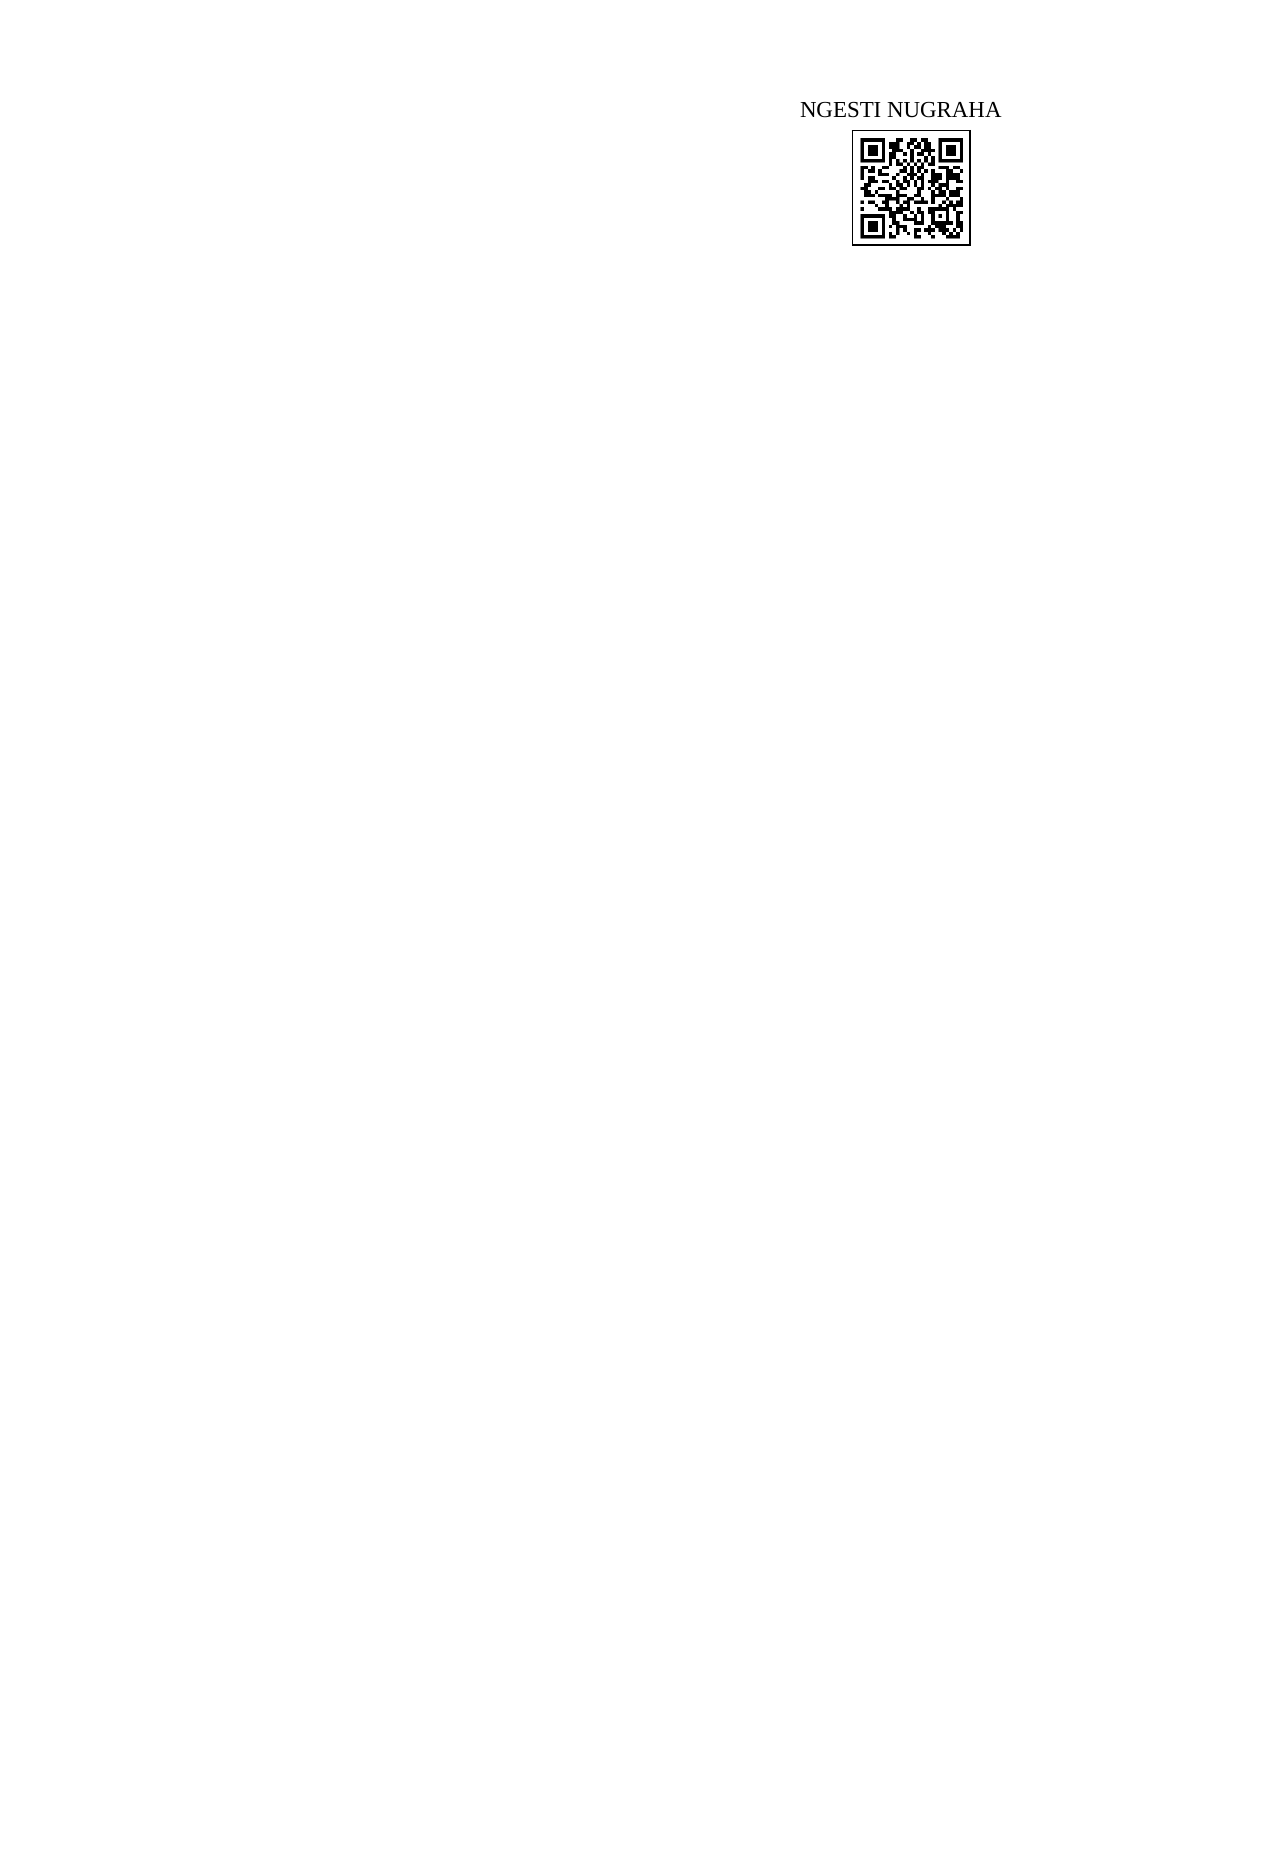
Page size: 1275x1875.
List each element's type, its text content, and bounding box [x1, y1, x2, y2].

picture [853, 131, 969, 244]
list NGESTI NUGRAHA [750, 96, 1125, 122]
